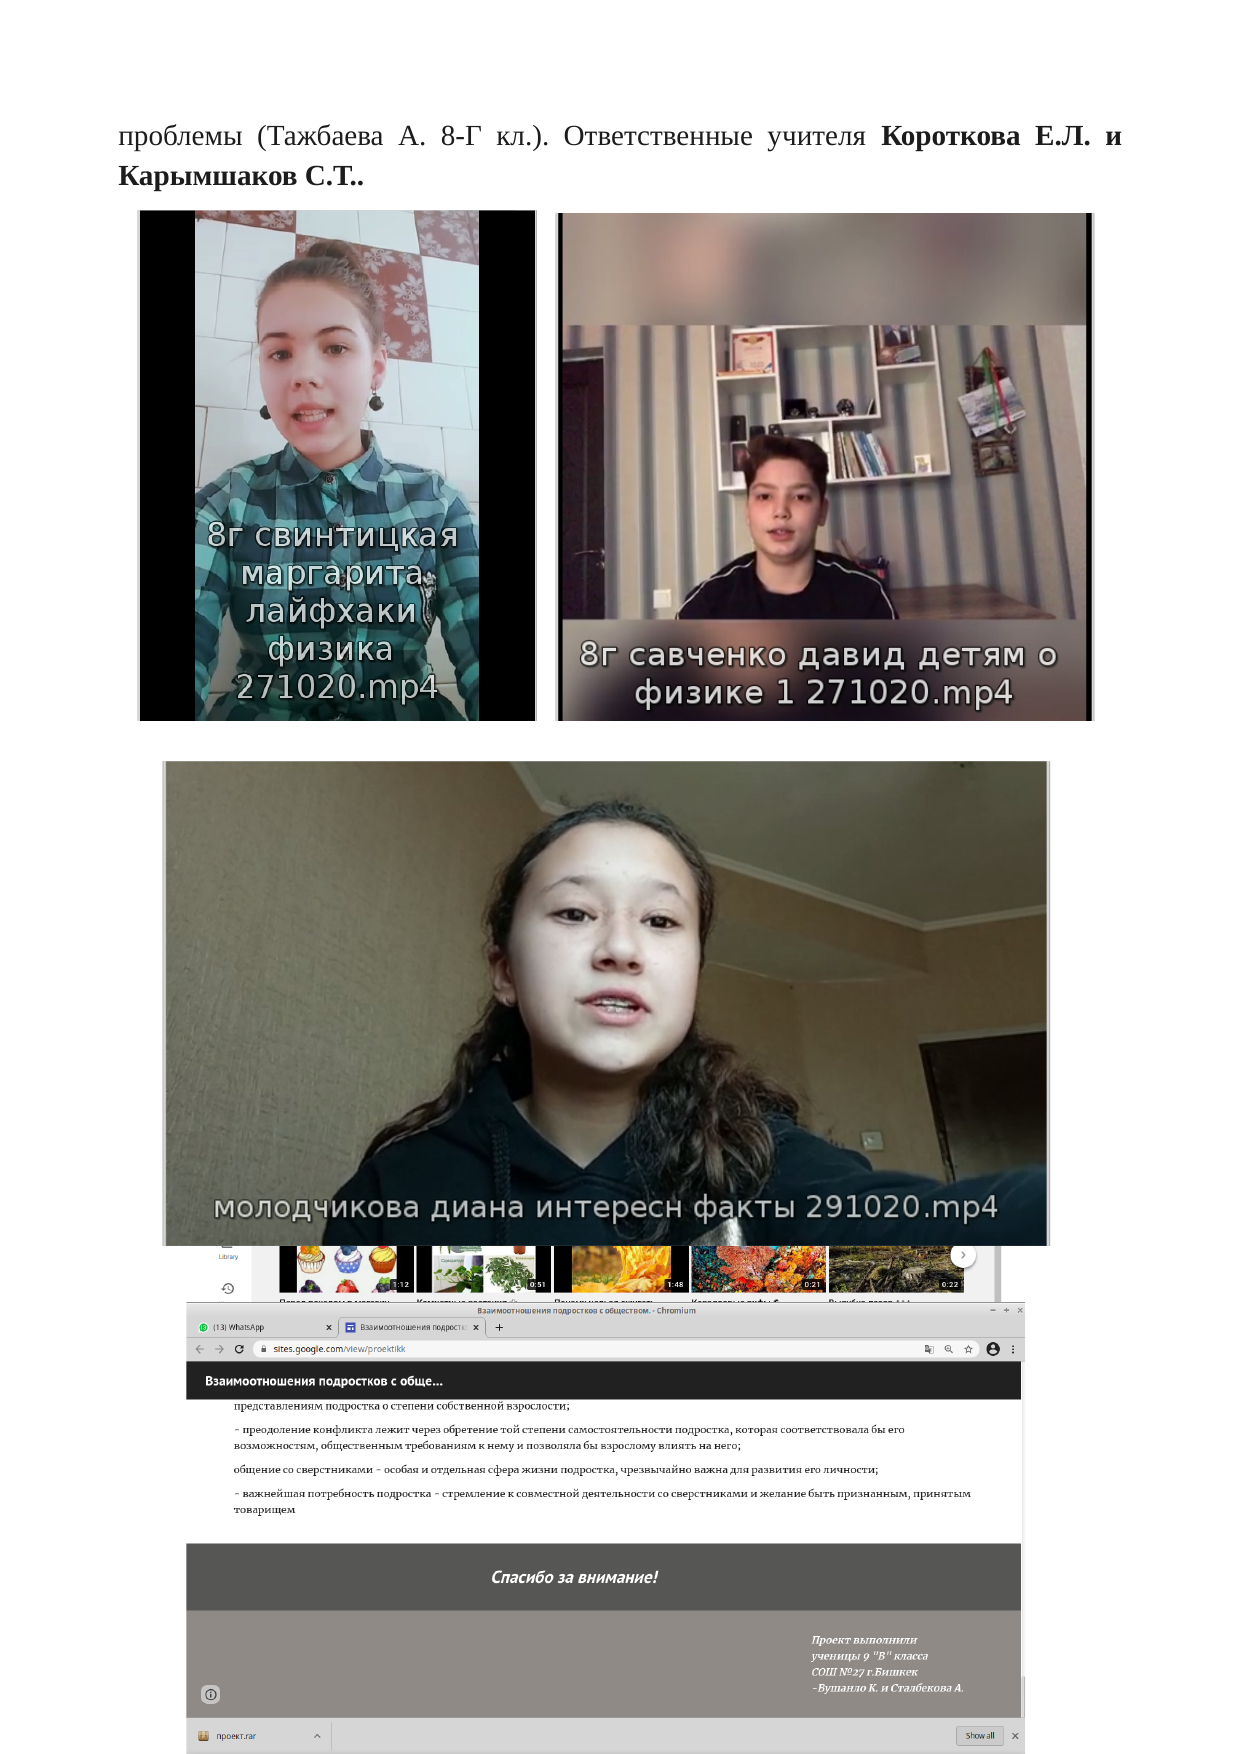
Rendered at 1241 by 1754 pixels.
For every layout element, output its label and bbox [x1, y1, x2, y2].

picture [555, 213, 1095, 721]
picture [137, 210, 537, 721]
picture [162, 761, 1051, 1754]
text [118, 118, 1122, 192]
